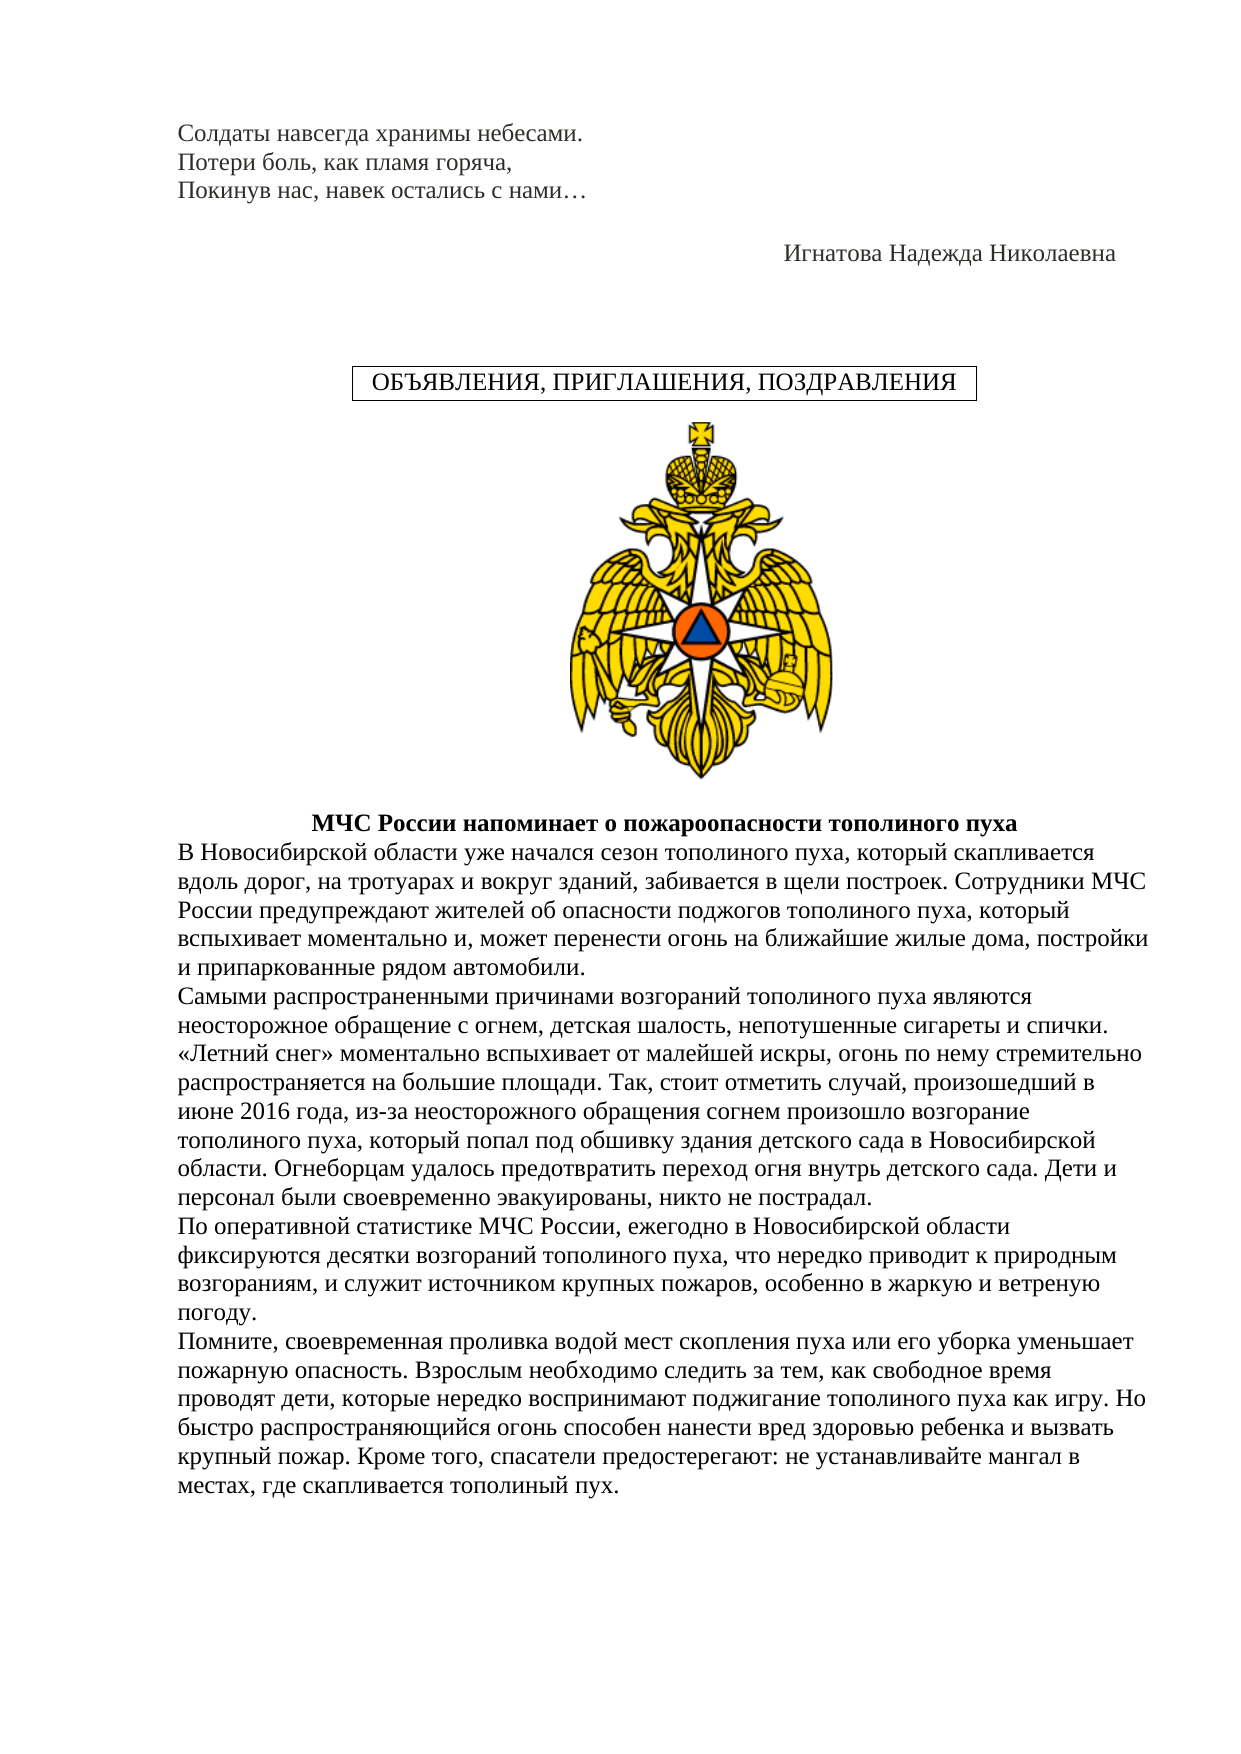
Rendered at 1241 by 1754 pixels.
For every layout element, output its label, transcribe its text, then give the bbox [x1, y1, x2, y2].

text Солдаты навсегда хранимы небесами. [177, 118, 1152, 147]
text Помните, своевременная проливка водой мест скопления пуха или его уборка уменьшает пожарную опасность. Взрослым необходимо следить за тем, как свободное время проводят дети, которые нередко воспринимают поджигание тополиного пуха как игру. Но быстро распространяющийся огонь способен нанести вред здоровью ребенка и вызвать крупный пожар. Кроме того, спасатели предостерегают: не устанавливайте мангал в местах, где скапливается тополиный пух. [177, 1326, 1152, 1498]
text Игнатова Надежда Николаевна [118, 238, 1122, 300]
subtitle МЧС России напоминает о пожароопасности тополиного пуха [177, 808, 1152, 837]
picture [570, 422, 833, 780]
text Самыми распространенными причинами возгораний тополиного пуха являются неосторожное обращение с огнем, детская шалость, непотушенные сигареты и спички. [177, 981, 1152, 1038]
text По оперативной статистике МЧС России, ежегодно в Новосибирской области фиксируются десятки возгораний тополиного пуха, что нередко приводит к природным возгораниям, и служит источником крупных пожаров, особенно в жаркую и ветреную погоду. [177, 1211, 1152, 1326]
text Покинув нас, навек остались с нами… [177, 176, 1152, 204]
text Потери боль, как пламя горяча, [177, 147, 1152, 176]
text В Новосибирской области уже начался сезон тополиного пуха, который скапливается вдоль дорог, на тротуарах и вокруг зданий, забивается в щели построек. Сотрудники МЧС России предупреждают жителей об опасности поджогов тополиного пуха, который вспыхивает моментально и, может перенести огонь на ближайшие жилые дома, постройки и припаркованные рядом автомобили. [177, 837, 1152, 981]
text «Летний снег» моментально вспыхивает от малейшей искры, огонь по нему стремительно распространяется на большие площади. Так, стоит отметить случай, произошедший в июне 2016 года, из-за неосторожного обращения согнем произошло возгорание тополиного пуха, который попал под обшивку здания детского сада в Новосибирской области. Огнеборцам удалось предотвратить переход огня внутрь детского сада. Дети и персонал были своевременно эвакуированы, никто не пострадал. [177, 1038, 1152, 1211]
table_header объявления, приглашения, поздравления [353, 367, 976, 400]
